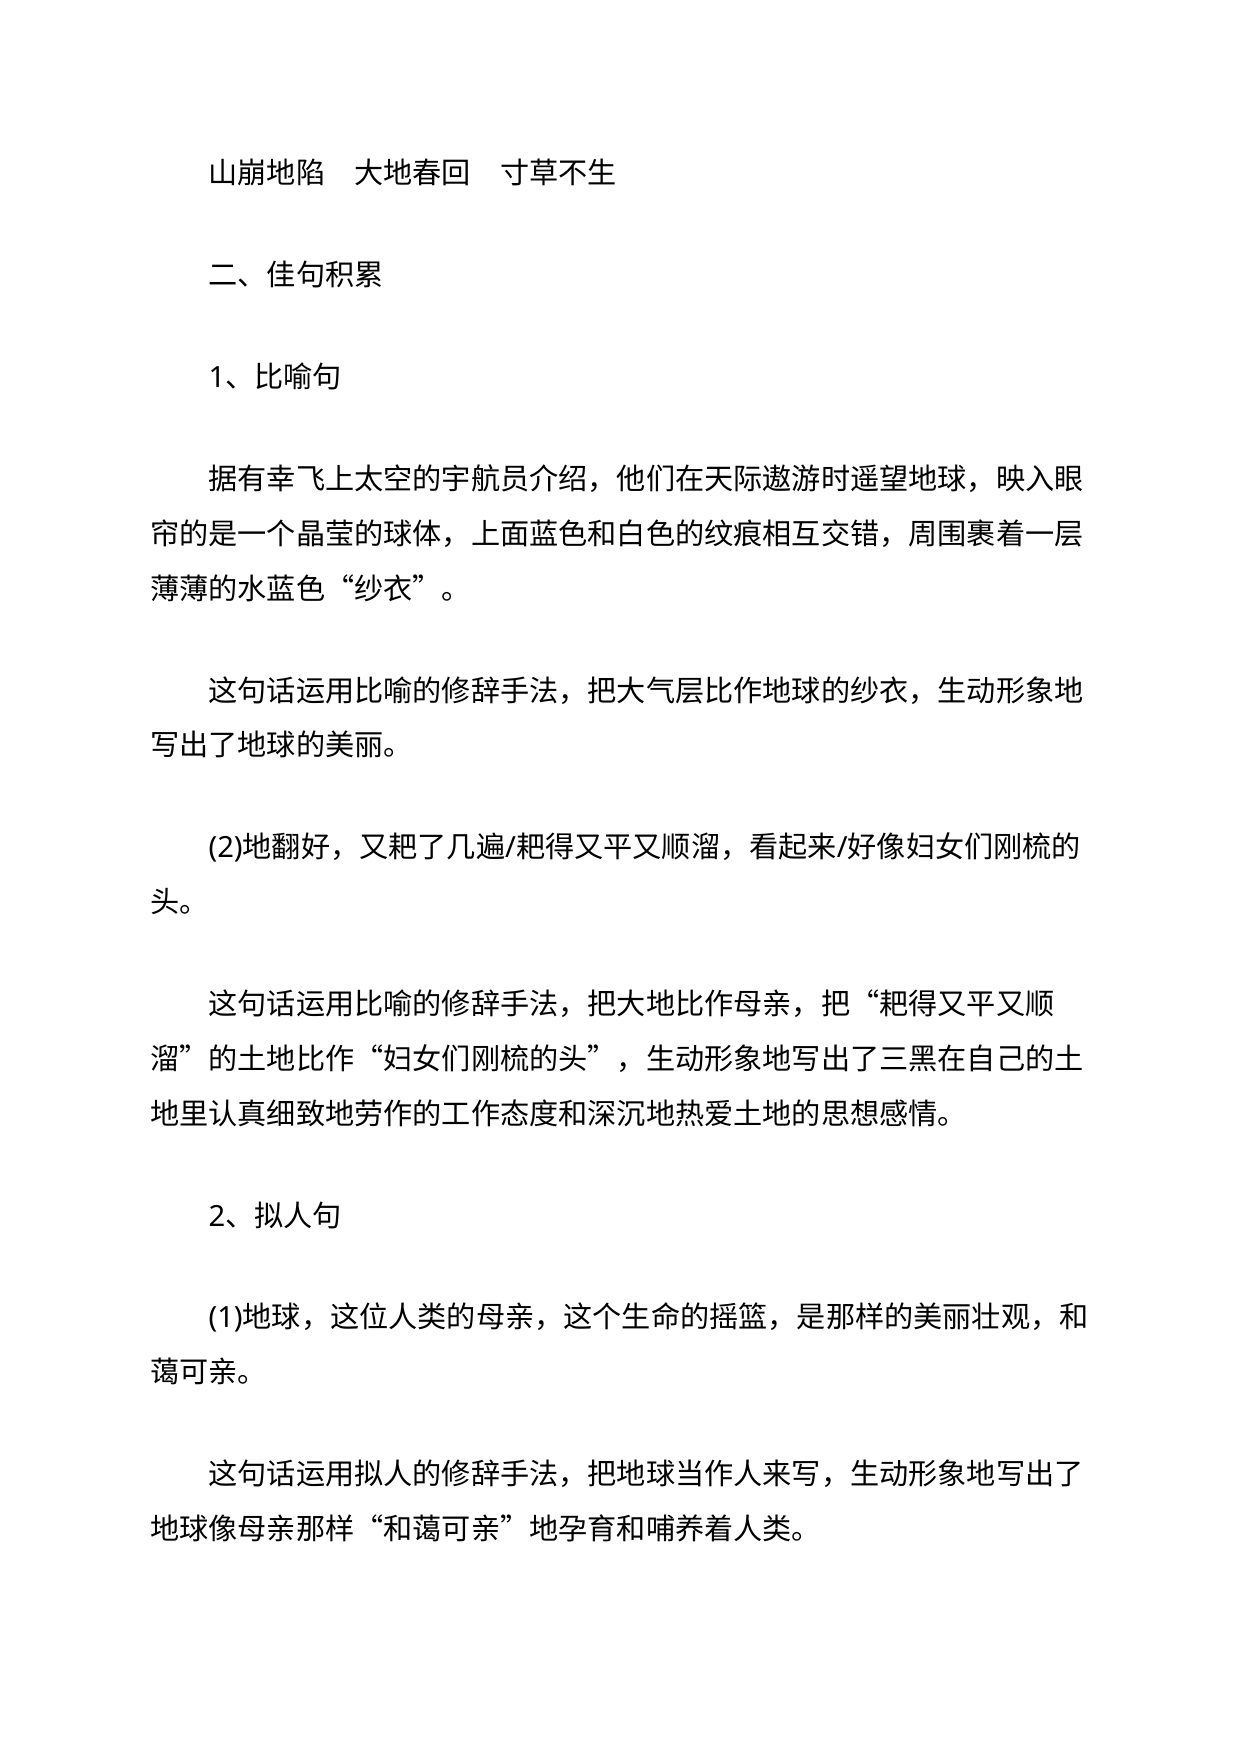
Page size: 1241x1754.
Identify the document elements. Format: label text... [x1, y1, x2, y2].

text 这句话运用比喻的修辞手法，把大地比作母亲，把“耙得又平又顺溜”的土地比作“妇女们刚梳的头”，生动形象地写出了三黑在自己的土地里认真细致地劳作的工作态度和深沉地热爱土地的思想感情。 [150, 981, 1090, 1133]
text 这句话运用比喻的修辞手法，把大气层比作地球的纱衣，生动形象地写出了地球的美丽。 [150, 667, 1090, 764]
text 据有幸飞上太空的宇航员介绍，他们在天际遨游时遥望地球，映入眼帘的是一个晶莹的球体，上面蓝色和白色的纹痕相互交错，周围裹着一层薄薄的水蓝色“纱衣”。 [150, 456, 1090, 608]
text (1)地球，这位人类的母亲，这个生命的摇篮，是那样的美丽壮观，和蔼可亲。 [150, 1294, 1090, 1391]
text 1、比喻句 [150, 353, 1090, 396]
text 山崩地陷 大地春回 寸草不生 [150, 150, 1090, 192]
text (2)地翻好，又耙了几遍/耙得又平又顺溜，看起来/好像妇女们刚梳的头。 [150, 824, 1090, 921]
text 2、拟人句 [150, 1192, 1090, 1234]
text 这句话运用拟人的修辞手法，把地球当作人来写，生动形象地写出了地球像母亲那样“和蔼可亲”地孕育和哺养着人类。 [150, 1451, 1090, 1548]
text 二、佳句积累 [150, 252, 1090, 294]
